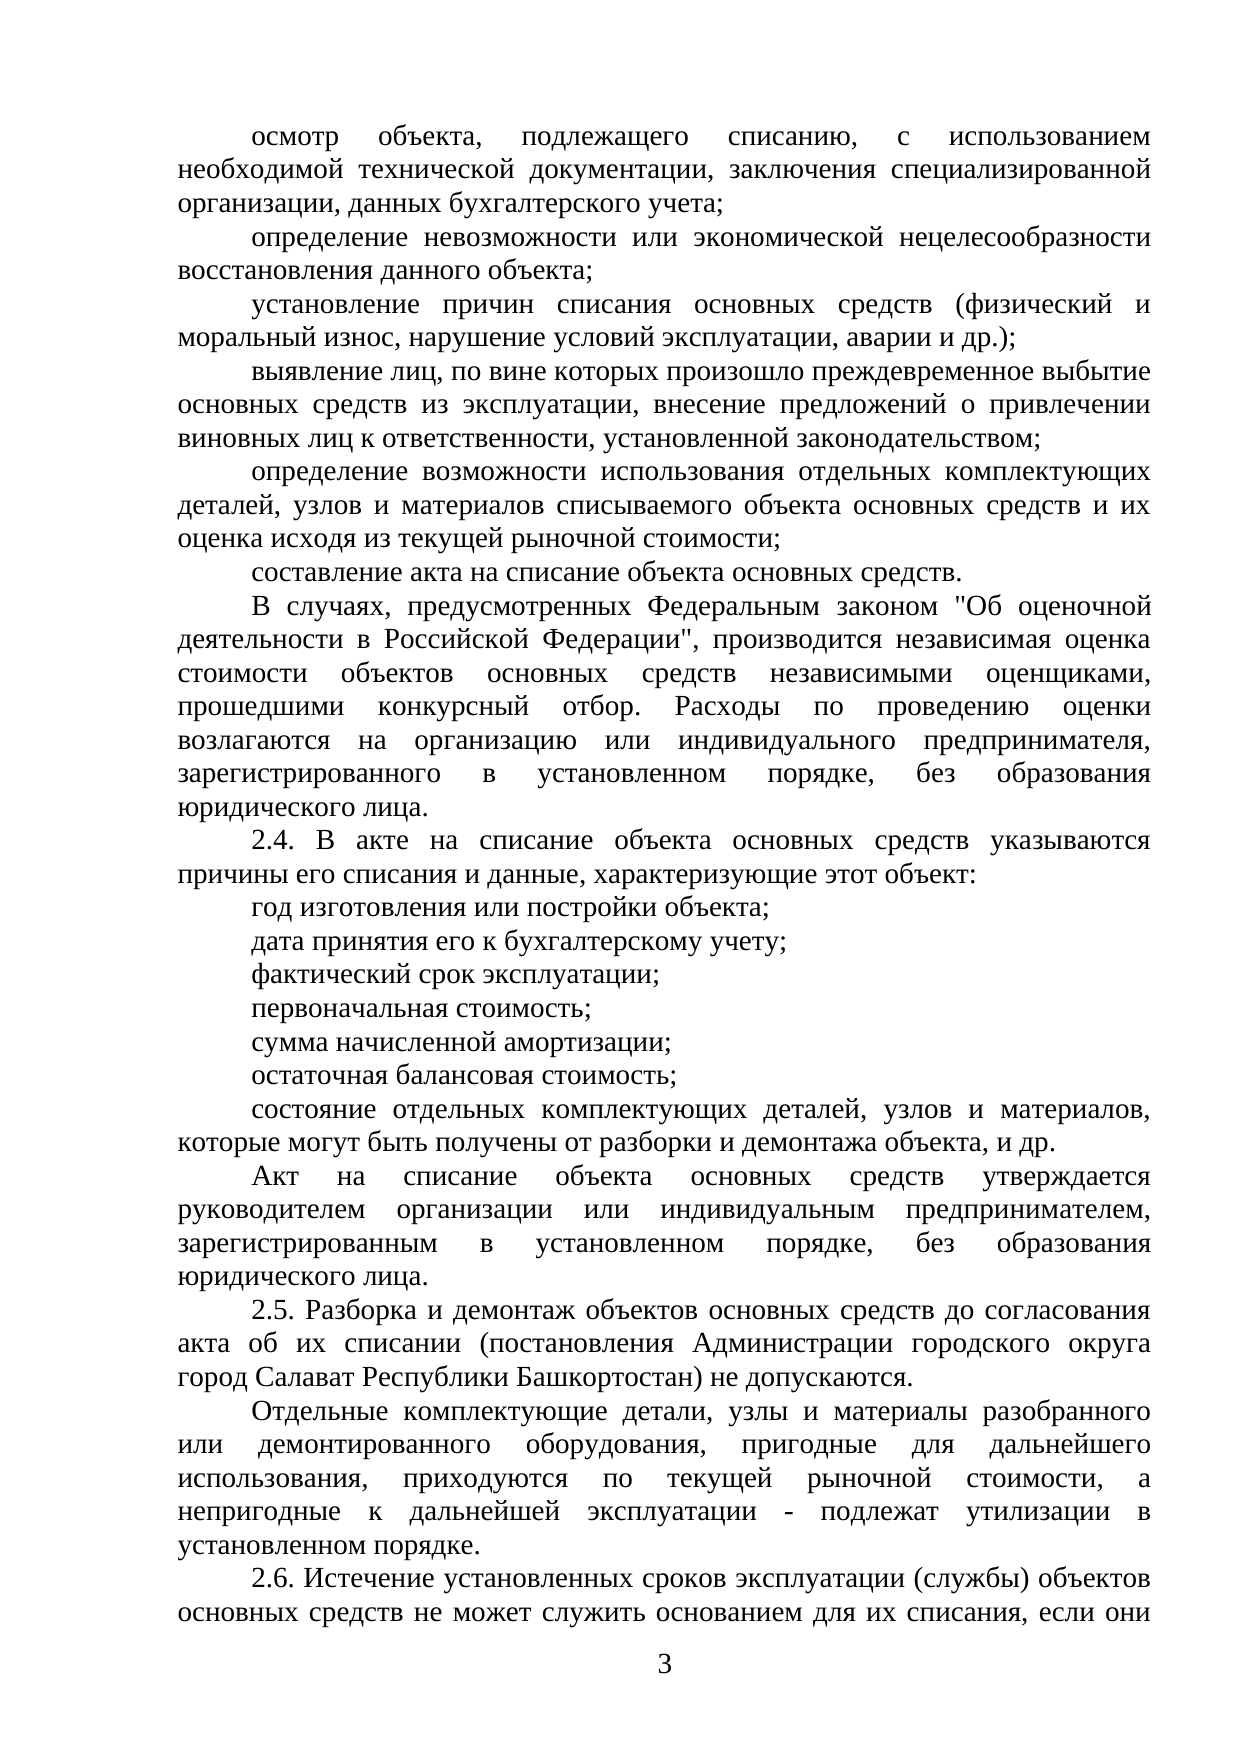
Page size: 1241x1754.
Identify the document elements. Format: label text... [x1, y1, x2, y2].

text состояние отдельных комплектующих деталей, узлов и материалов, которые могут быть получены от разборки и демонтажа объекта, и др. [177, 1091, 1152, 1158]
text дата принятия его к бухгалтерскому учету; [177, 923, 1152, 957]
text установление причин списания основных средств (физический и моральный износ, нарушение условий эксплуатации, аварии и др.); [177, 286, 1152, 353]
text определение невозможности или экономической нецелесообразности восстановления данного объекта; [177, 219, 1152, 286]
text определение возможности использования отдельных комплектующих деталей, узлов и материалов списываемого объекта основных средств и их оценка исходя из текущей рыночной стоимости; [177, 453, 1152, 554]
text фактический срок эксплуатации; [177, 957, 1152, 990]
text В случаях, предусмотренных Федеральным законом "Об оценочной деятельности в Российской Федерации", производится независимая оценка стоимости объектов основных средств независимыми оценщиками, прошедшими конкурсный отбор. Расходы по проведению оценки возлагаются на организацию или индивидуального предпринимателя, зарегистрированного в установленном порядке, без образования юридического лица. [177, 588, 1152, 822]
text составление акта на списание объекта основных средств. [177, 554, 1152, 588]
text осмотр объекта, подлежащего списанию, с использованием необходимой технической документации, заключения специализированной организации, данных бухгалтерского учета; [177, 118, 1152, 219]
text Акт на списание объекта основных средств утверждается руководителем организации или индивидуальным предпринимателем, зарегистрированным в установленном порядке, без образования юридического лица. [177, 1158, 1152, 1292]
text первоначальная стоимость; [177, 990, 1152, 1024]
text год изготовления или постройки объекта; [177, 889, 1152, 923]
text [177, 1560, 1152, 1627]
text сумма начисленной амортизации; [177, 1024, 1152, 1057]
text Отдельные комплектующие детали, узлы и материалы разобранного или демонтированного оборудования, пригодные для дальнейшего использования, приходуются по текущей рыночной стоимости, а непригодные к дальнейшей эксплуатации - подлежат утилизации в установленном порядке. [177, 1393, 1152, 1560]
text 2.5. Разборка и демонтаж объектов основных средств до согласования акта об их списании (постановления Администрации городского округа город Салават Республики Башкортостан) не допускаются. [177, 1292, 1152, 1393]
text остаточная балансовая стоимость; [177, 1057, 1152, 1091]
text выявление лиц, по вине которых произошло преждевременное выбытие основных средств из эксплуатации, внесение предложений о привлечении виновных лиц к ответственности, установленной законодательством; [177, 353, 1152, 453]
text 2.4. В акте на списание объекта основных средств указываются причины его списания и данные, характеризующие этот объект: [177, 822, 1152, 889]
